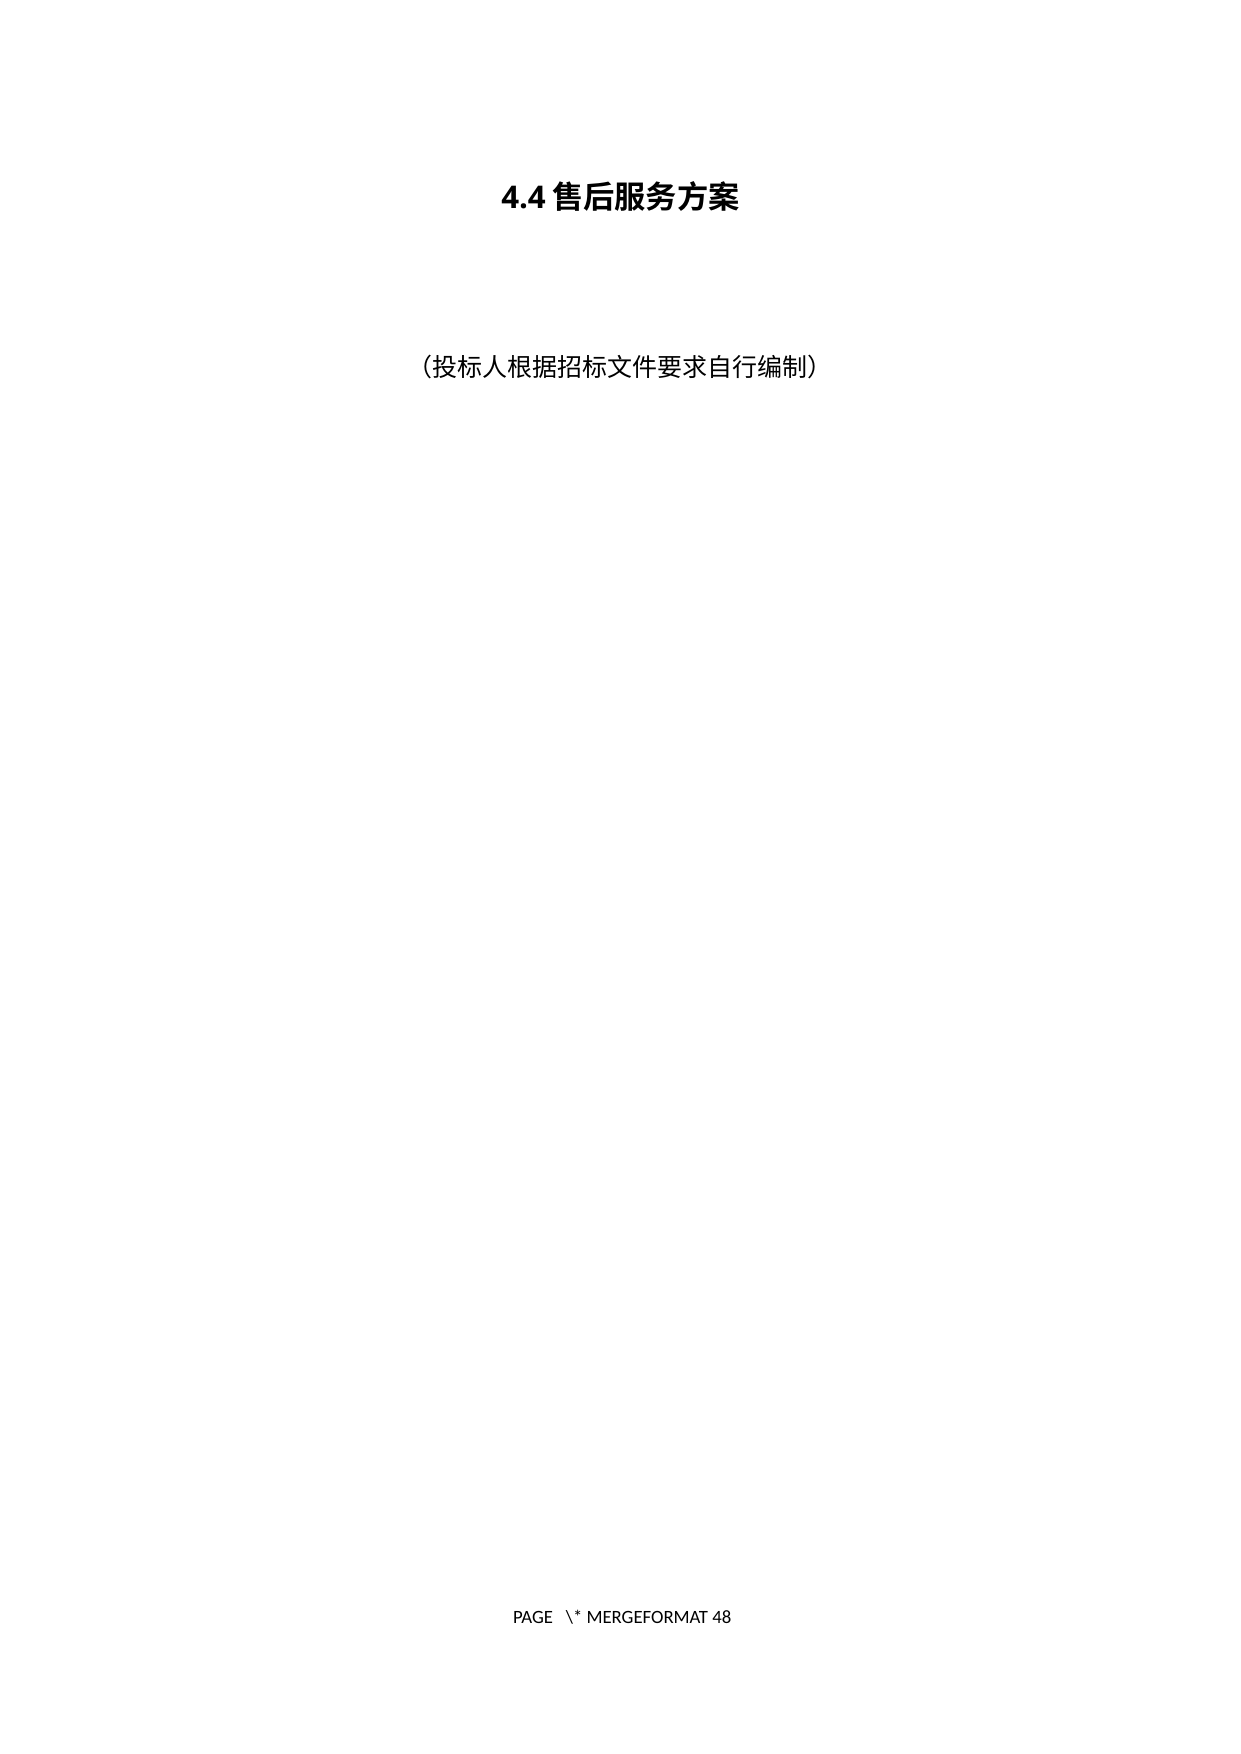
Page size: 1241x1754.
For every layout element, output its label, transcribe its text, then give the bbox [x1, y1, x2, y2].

text 4.4售后服务方案 [187, 162, 1053, 227]
text （投标人根据招标文件要求自行编制） [187, 333, 1053, 398]
